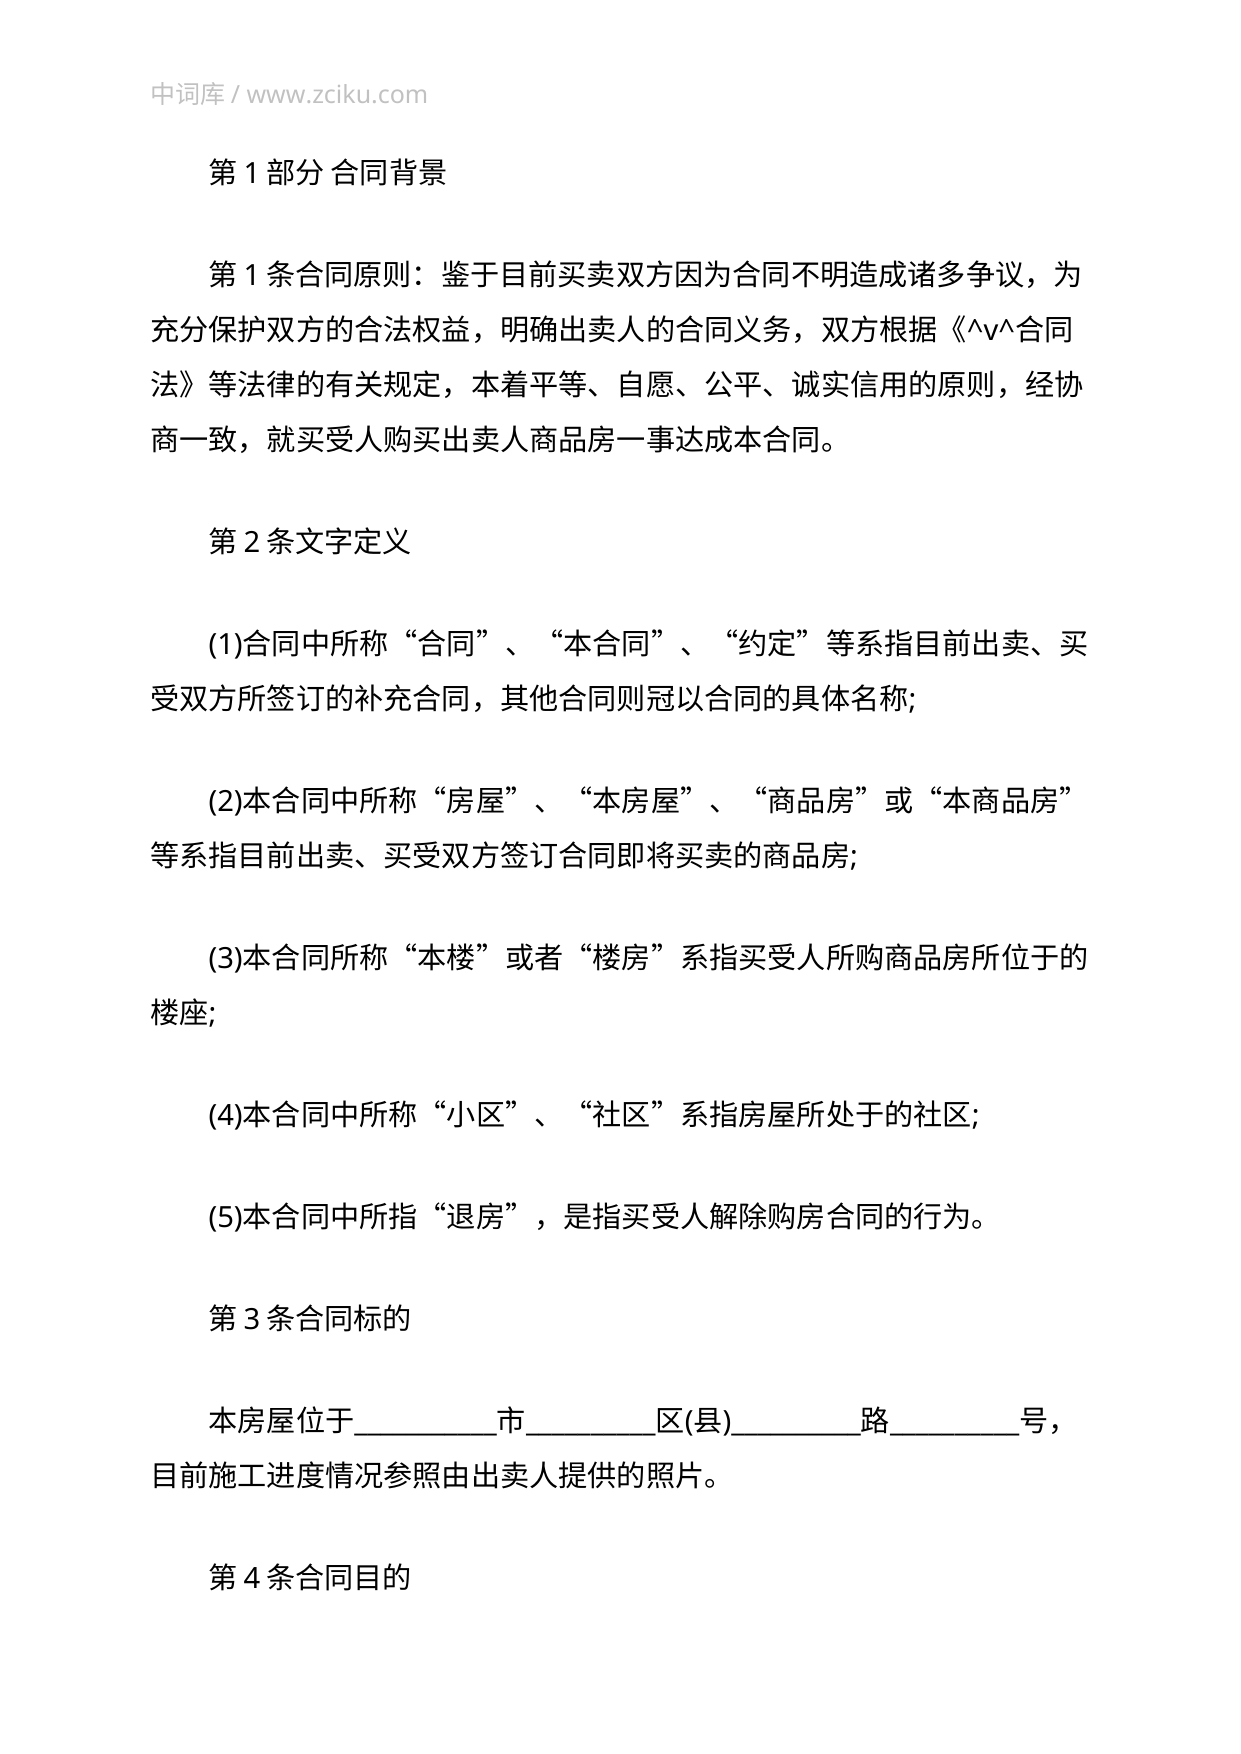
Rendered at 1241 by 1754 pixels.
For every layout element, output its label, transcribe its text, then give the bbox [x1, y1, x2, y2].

text 第2条文字定义 [150, 519, 1090, 561]
text 第1部分 合同背景 [150, 150, 1090, 192]
text (2)本合同中所称“房屋”、“本房屋”、“商品房”或“本商品房”等系指目前出卖、买受双方签订合同即将买卖的商品房; [150, 778, 1090, 875]
text 第3条合同标的 [150, 1296, 1090, 1338]
text 第4条合同目的 [150, 1554, 1090, 1597]
text (3)本合同所称“本楼”或者“楼房”系指买受人所购商品房所位于的楼座; [150, 934, 1090, 1032]
text 本房屋位于___________市__________区(县)__________路__________号，目前施工进度情况参照由出卖人提供的照片。 [150, 1397, 1090, 1495]
text (4)本合同中所称“小区”、“社区”系指房屋所处于的社区; [150, 1092, 1090, 1134]
text 第1条合同原则：鉴于目前买卖双方因为合同不明造成诸多争议，为充分保护双方的合法权益，明确出卖人的合同义务，双方根据《^v^合同法》等法律的有关规定，本着平等、自愿、公平、诚实信用的原则，经协商一致，就买受人购买出卖人商品房一事达成本合同。 [150, 252, 1090, 459]
text (1)合同中所称“合同”、“本合同”、“约定”等系指目前出卖、买受双方所签订的补充合同，其他合同则冠以合同的具体名称; [150, 621, 1090, 718]
text (5)本合同中所指“退房”，是指买受人解除购房合同的行为。 [150, 1193, 1090, 1236]
